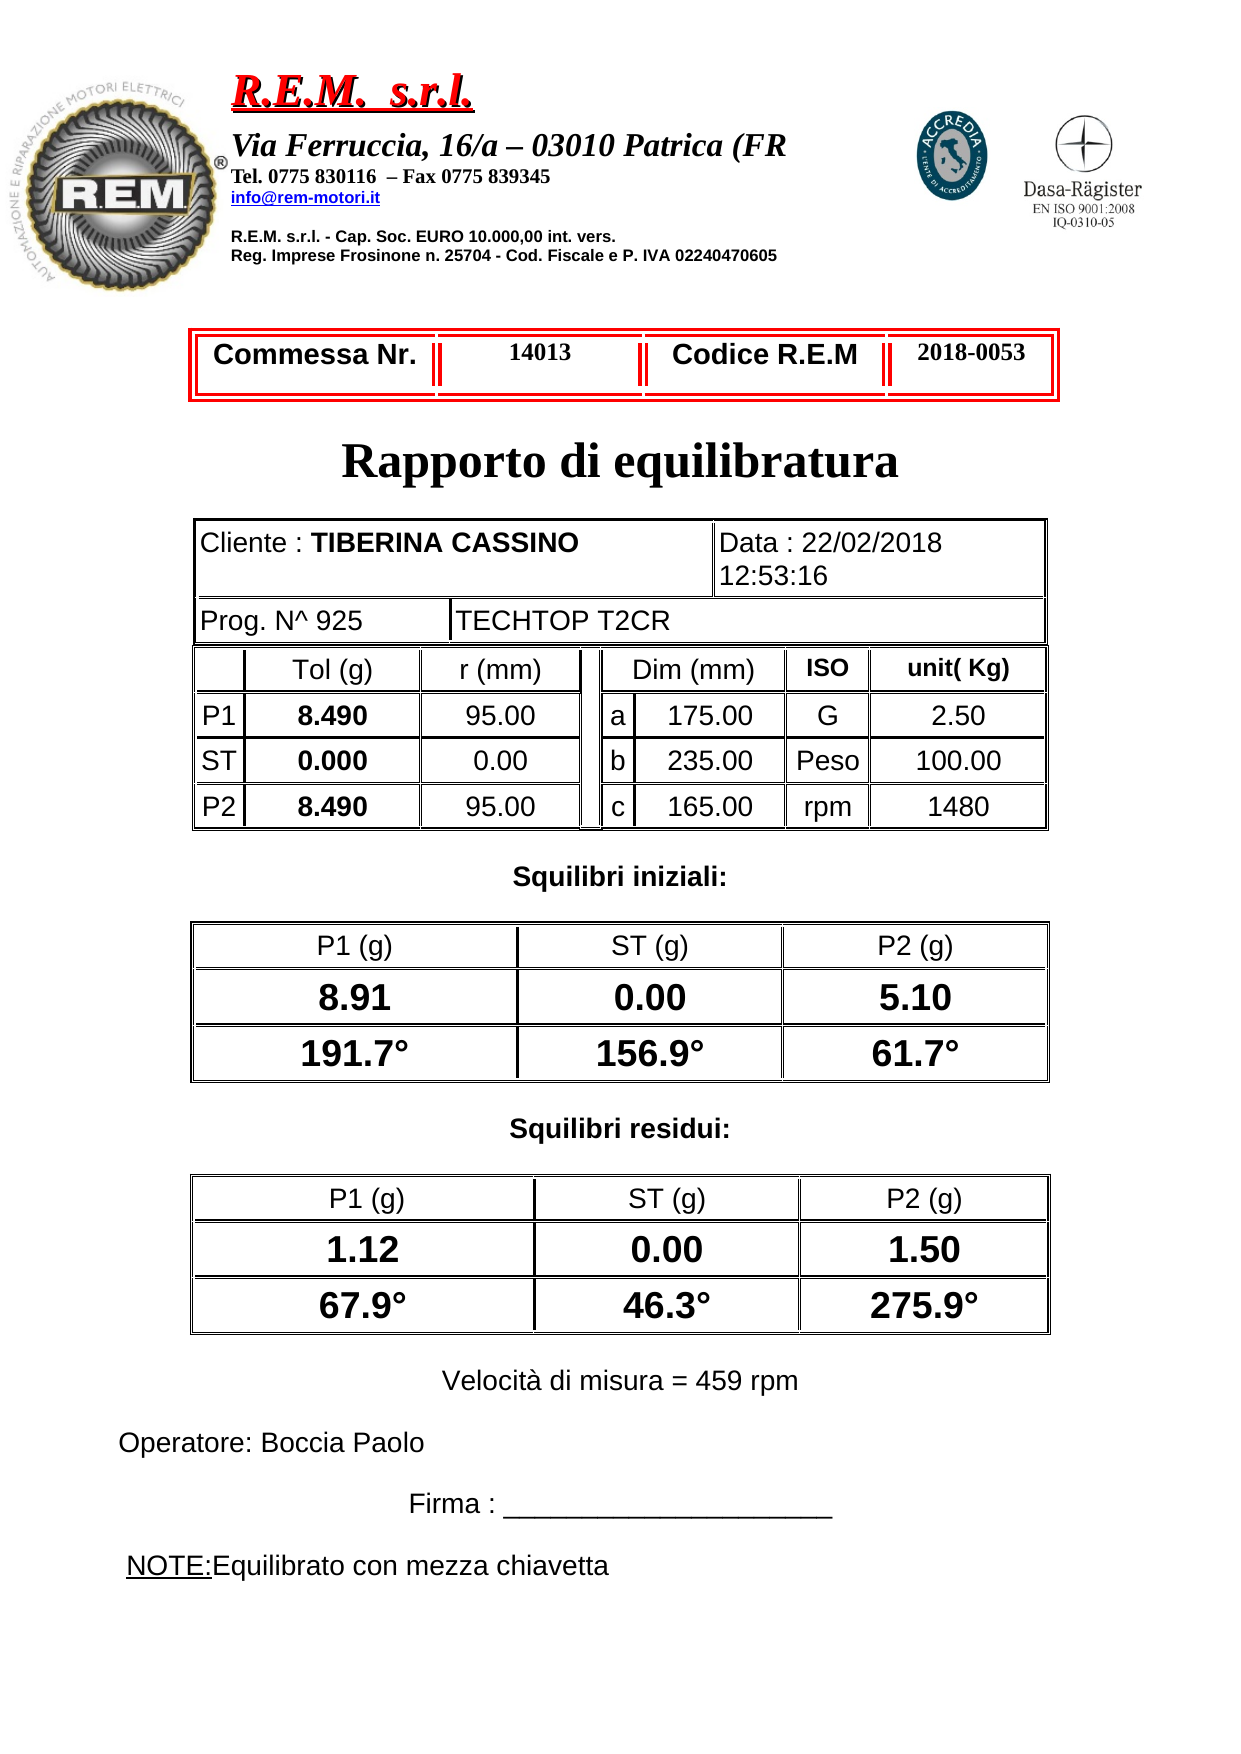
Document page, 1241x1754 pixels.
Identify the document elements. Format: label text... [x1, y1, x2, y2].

text Squilibri iniziali: [118, 859, 1122, 892]
table_cell 95.00 [421, 785, 580, 827]
table_cell 175.00 [636, 694, 784, 736]
table_header P2 (g) [800, 1177, 1047, 1219]
table_header Data : 22/02/2018 12:53:16 [714, 521, 1044, 596]
table_cell 1.12 [193, 1219, 533, 1275]
table_cell 156.9° [517, 1027, 782, 1079]
table_header unit( Kg) [870, 648, 1045, 690]
table_cell 8.490 [244, 785, 421, 827]
table_cell 1.50 [801, 1219, 1048, 1275]
table_cell 5.10 [783, 967, 1048, 1023]
table_cell c [601, 785, 634, 827]
table_cell Peso [787, 739, 868, 782]
table_cell 0.00 [536, 1223, 798, 1275]
text Velocità di misura = 459 rpm [118, 1364, 1122, 1397]
table_cell a [603, 694, 633, 736]
text NOTE:Equilibrato con mezza chiavetta [118, 1549, 1122, 1581]
table_header [195, 648, 244, 690]
text Squilibri residui: [118, 1112, 1122, 1144]
table_cell 0.000 [246, 739, 419, 782]
table_cell b [603, 739, 633, 782]
table_header [580, 646, 601, 827]
table_header ISO [786, 648, 870, 690]
table_cell TECHTOP T2CR [450, 596, 1046, 641]
table_cell P2 [193, 782, 244, 827]
picture [5, 75, 231, 297]
table_cell 2.50 [871, 690, 1046, 736]
table_cell 67.9° [193, 1275, 534, 1332]
table_cell G [787, 694, 868, 736]
table_header Tol (g) [244, 648, 421, 690]
table_header r (mm) [421, 648, 580, 690]
table_cell 275.9° [800, 1275, 1048, 1332]
table_cell 165.00 [634, 785, 786, 827]
table_cell 191.7° [194, 1023, 517, 1079]
table_cell 100.00 [871, 736, 1045, 782]
table_header 14013 [437, 331, 643, 393]
table_cell P1 [195, 690, 243, 736]
table_header ST (g) [534, 1177, 800, 1219]
table_header P2 (g) [783, 925, 1047, 967]
table_header P1 (g) [194, 925, 517, 967]
table_cell 235.00 [636, 739, 784, 782]
table_cell 61.7° [783, 1023, 1047, 1079]
text Rapporto di equilibratura [118, 431, 1122, 489]
text Operatore: Boccia Paolo [118, 1426, 1122, 1458]
table_header 2018-0053 [887, 331, 1056, 393]
table_cell ST [195, 736, 243, 782]
table_cell 46.3° [534, 1279, 800, 1332]
table_header Commessa Nr. [193, 331, 437, 393]
table_cell 8.490 [246, 694, 419, 736]
table_header ST (g) [517, 925, 782, 967]
table_cell 1480 [870, 782, 1047, 827]
table_header Codice R.E.M [643, 331, 887, 393]
table_cell 0.00 [519, 970, 781, 1023]
table_cell 95.00 [422, 694, 579, 736]
table_header Cliente : TIBERINA CASSINO [196, 521, 714, 596]
text Firma : _____________________ [118, 1487, 1122, 1520]
table_cell 8.91 [192, 967, 517, 1023]
table_cell 0.00 [422, 739, 579, 782]
table_header R.E.M. s.r.l. Via Ferruccia, 16/a – 03010 Patrica (FR Tel. 0775 830116 – Fax 0775 839345 info@rem-motori.it R.E.M. s.r.l. - Cap. Soc. EURO 10.000,00 int. vers. Reg. Imprese Frosinone n. 25704 - Cod. Fiscale e P. IVA 02240470605 [0, 0, 1240, 328]
table_cell Prog. N^ 925 [195, 596, 450, 641]
table_header P1 (g) [193, 1175, 534, 1219]
table_cell rpm [786, 785, 870, 827]
table_header Dim (mm) [601, 648, 786, 690]
